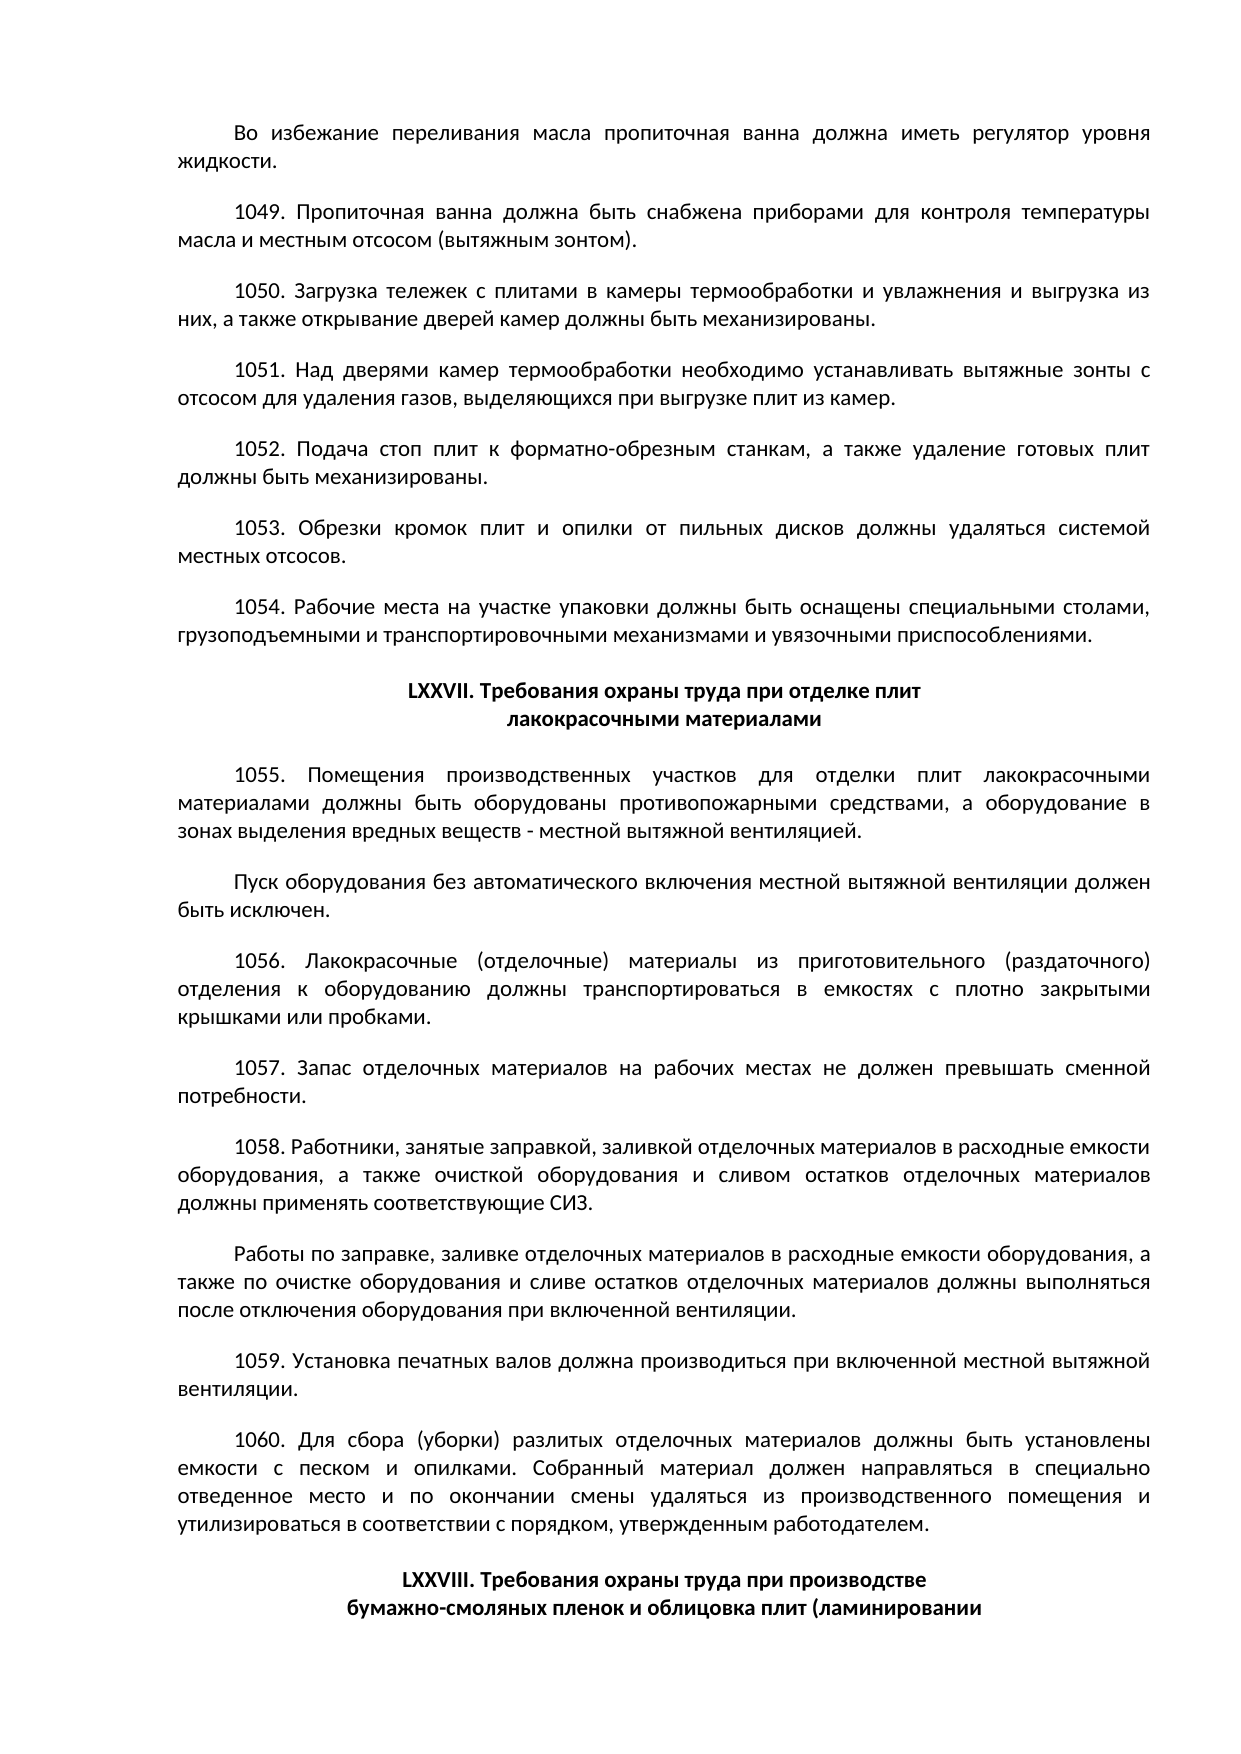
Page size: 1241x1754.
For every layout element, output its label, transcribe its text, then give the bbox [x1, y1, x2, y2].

text 1057. Запас отделочных материалов на рабочих местах не должен превышать сменной потребности. [177, 1053, 1152, 1109]
text 1050. Загрузка тележек с плитами в камеры термообработки и увлажнения и выгрузка из них, а также открывание дверей камер должны быть механизированы. [177, 276, 1152, 332]
text Во избежание переливания масла пропиточная ванна должна иметь регулятор уровня жидкости. [177, 118, 1152, 174]
text 1051. Над дверями камер термообработки необходимо устанавливать вытяжные зонты с отсосом для удаления газов, выделяющихся при выгрузке плит из камер. [177, 355, 1152, 411]
text 1049. Пропиточная ванна должна быть снабжена приборами для контроля температуры масла и местным отсосом (вытяжным зонтом). [177, 197, 1152, 253]
text 1052. Подача стоп плит к форматно-обрезным станкам, а также удаление готовых плит должны быть механизированы. [177, 434, 1152, 490]
text 1054. Рабочие места на участке упаковки должны быть оснащены специальными столами, грузоподъемными и транспортировочными механизмами и увязочными приспособлениями. [177, 592, 1152, 648]
text 1059. Установка печатных валов должна производиться при включенной местной вытяжной вентиляции. [177, 1346, 1152, 1402]
text 1058. Работники, занятые заправкой, заливкой отделочных материалов в расходные емкости оборудования, а также очисткой оборудования и сливом остатков отделочных материалов должны применять соответствующие СИЗ. [177, 1132, 1152, 1216]
text 1056. Лакокрасочные (отделочные) материалы из приготовительного (раздаточного) отделения к оборудованию должны транспортироваться в емкостях с плотно закрытыми крышками или пробками. [177, 946, 1152, 1030]
title LXXVIII. Требования охраны труда при производстве [177, 1565, 1152, 1593]
title LXXVII. Требования охраны труда при отделке плит [177, 676, 1152, 704]
text Работы по заправке, заливке отделочных материалов в расходные емкости оборудования, а также по очистке оборудования и сливе остатков отделочных материалов должны выполняться после отключения оборудования при включенной вентиляции. [177, 1239, 1152, 1323]
text 1060. Для сбора (уборки) разлитых отделочных материалов должны быть установлены емкости с песком и опилками. Собранный материал должен направляться в специально отведенное место и по окончании смены удаляться из производственного помещения и утилизироваться в соответствии с порядком, утвержденным работодателем. [177, 1425, 1152, 1537]
title лакокрасочными материалами [177, 704, 1152, 732]
title бумажно-смоляных пленок и облицовка плит (ламинировании [177, 1593, 1152, 1621]
text Пуск оборудования без автоматического включения местной вытяжной вентиляции должен быть исключен. [177, 867, 1152, 923]
text 1053. Обрезки кромок плит и опилки от пильных дисков должны удаляться системой местных отсосов. [177, 513, 1152, 569]
text 1055. Помещения производственных участков для отделки плит лакокрасочными материалами должны быть оборудованы противопожарными средствами, а оборудование в зонах выделения вредных веществ - местной вытяжной вентиляцией. [177, 760, 1152, 844]
